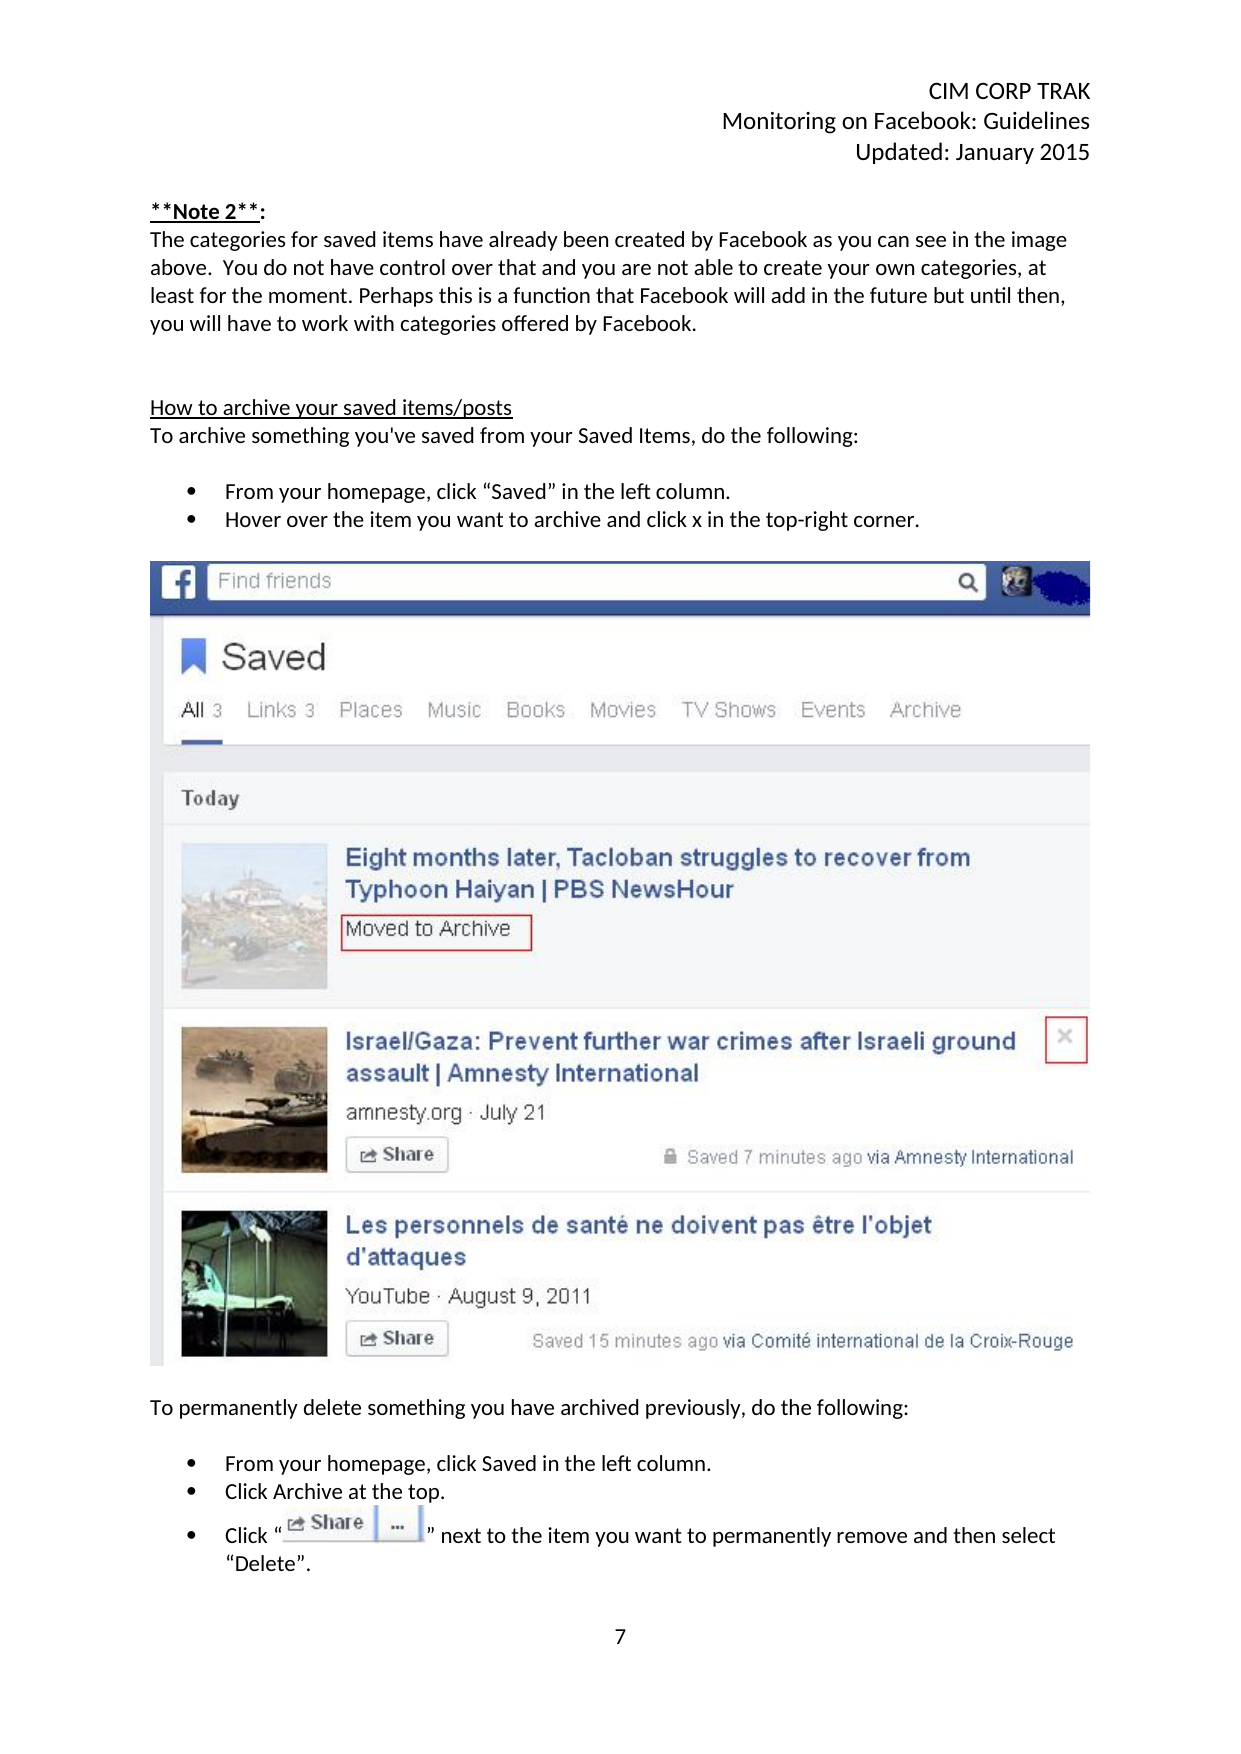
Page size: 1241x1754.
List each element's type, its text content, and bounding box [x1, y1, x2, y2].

list From your homepage, click Saved in the left column. [187, 1449, 1090, 1477]
text To permanently delete something you have archived previously, do the following: [150, 1393, 1090, 1421]
text How to archive your saved items/posts [150, 393, 1090, 421]
list From your homepage, click “Saved” in the left column. [187, 477, 1090, 505]
text To archive something you've saved from your Saved Items, do the following: [150, 421, 1090, 449]
list Hover over the item you want to archive and click x in the top-right corner. [187, 505, 1090, 533]
list Click “” next to the item you want to permanently remove and then select “Delete”. [187, 1505, 1090, 1577]
picture [150, 561, 1091, 1366]
list Click Archive at the top. [187, 1477, 1090, 1505]
picture [282, 1505, 426, 1544]
text The categories for saved items have already been created by Facebook as you can see in the image above. You do not have control over that and you are not able to create your own categories, at least for the moment. Perhaps this is a function that Facebook will add in the future but until then, you will have to work with categories offered by Facebook. [150, 225, 1090, 337]
text **Note 2**: [150, 197, 1090, 225]
